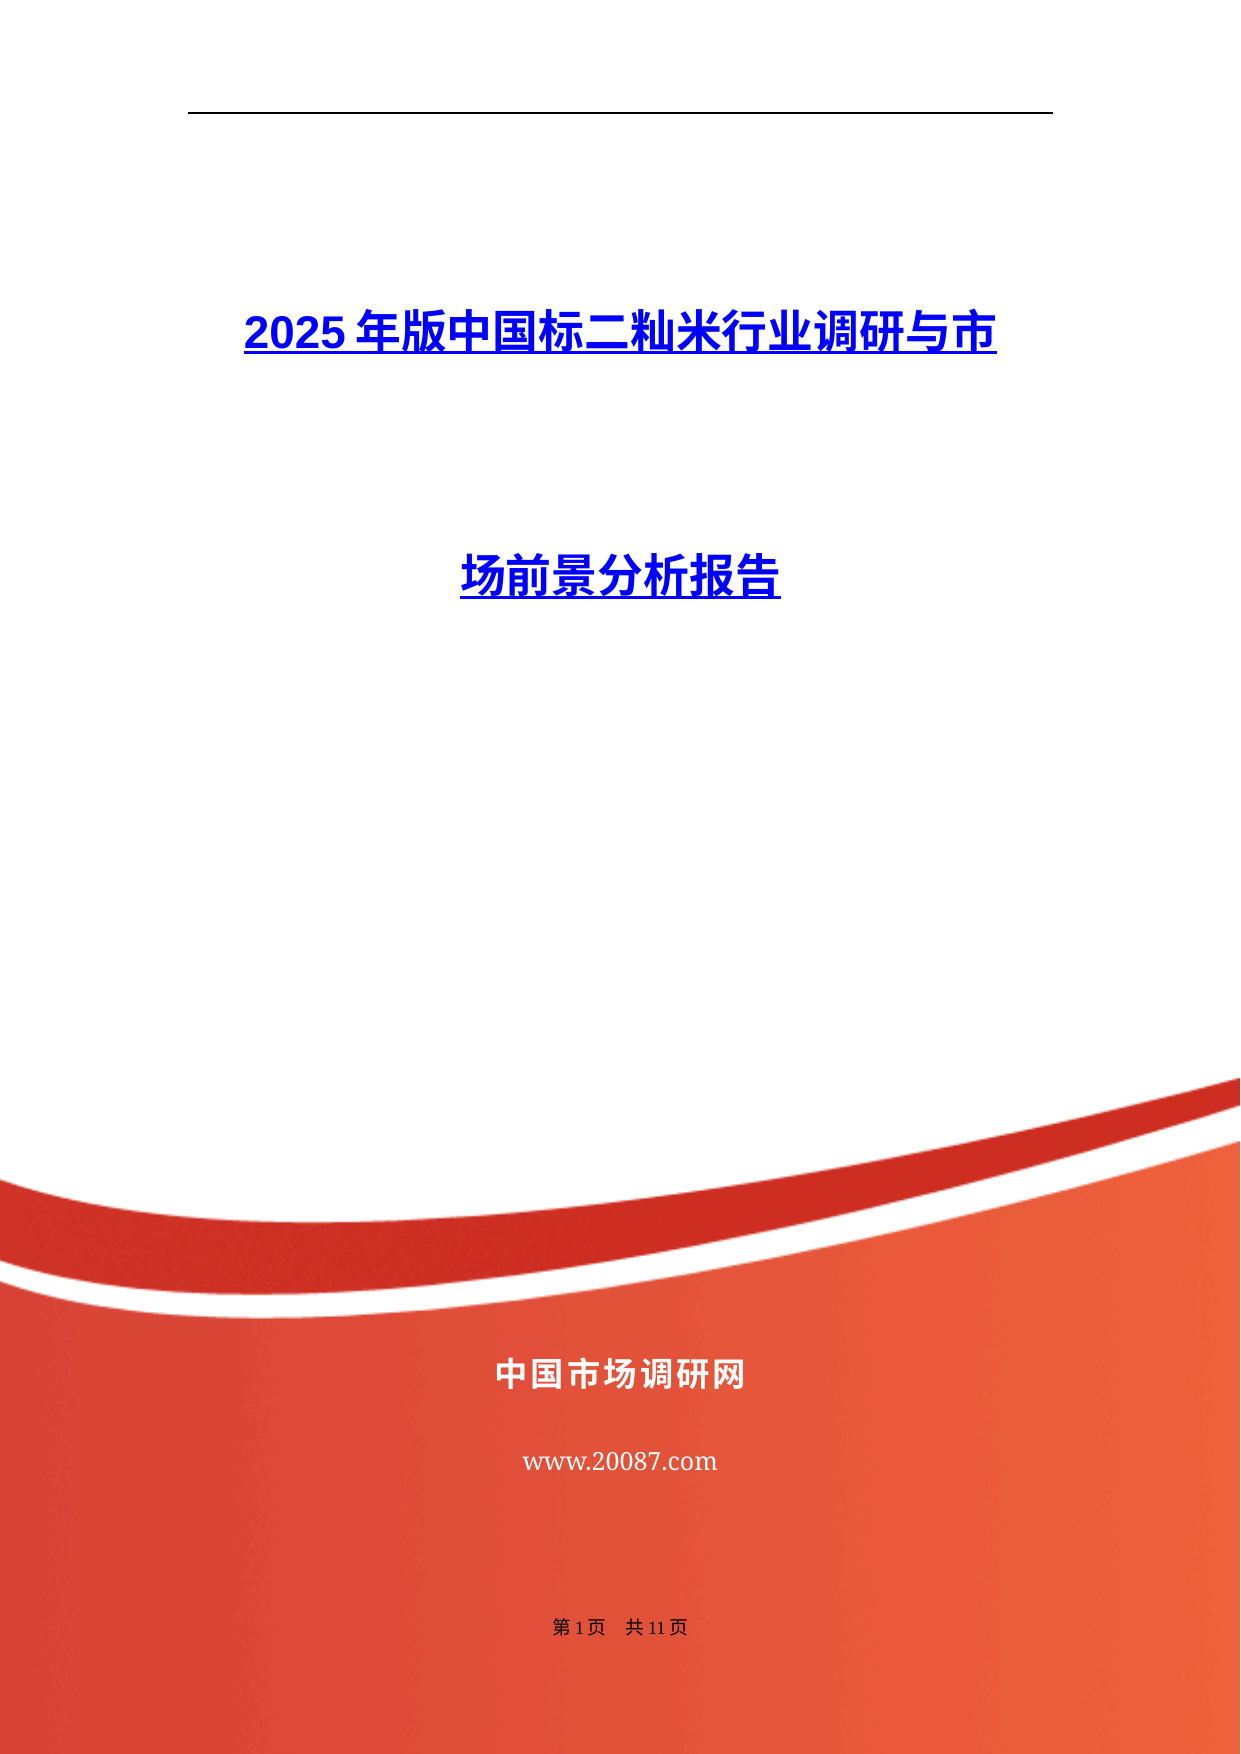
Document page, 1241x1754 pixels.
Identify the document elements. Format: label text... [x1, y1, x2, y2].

table_header 2025年版中国标二籼米行业调研与市场前景分析报告 [188, 207, 1053, 773]
subtitle 中国市场调研网 [187, 1339, 1053, 1404]
picture [0, 1006, 1241, 1754]
text www.20087.com [187, 1428, 1053, 1493]
